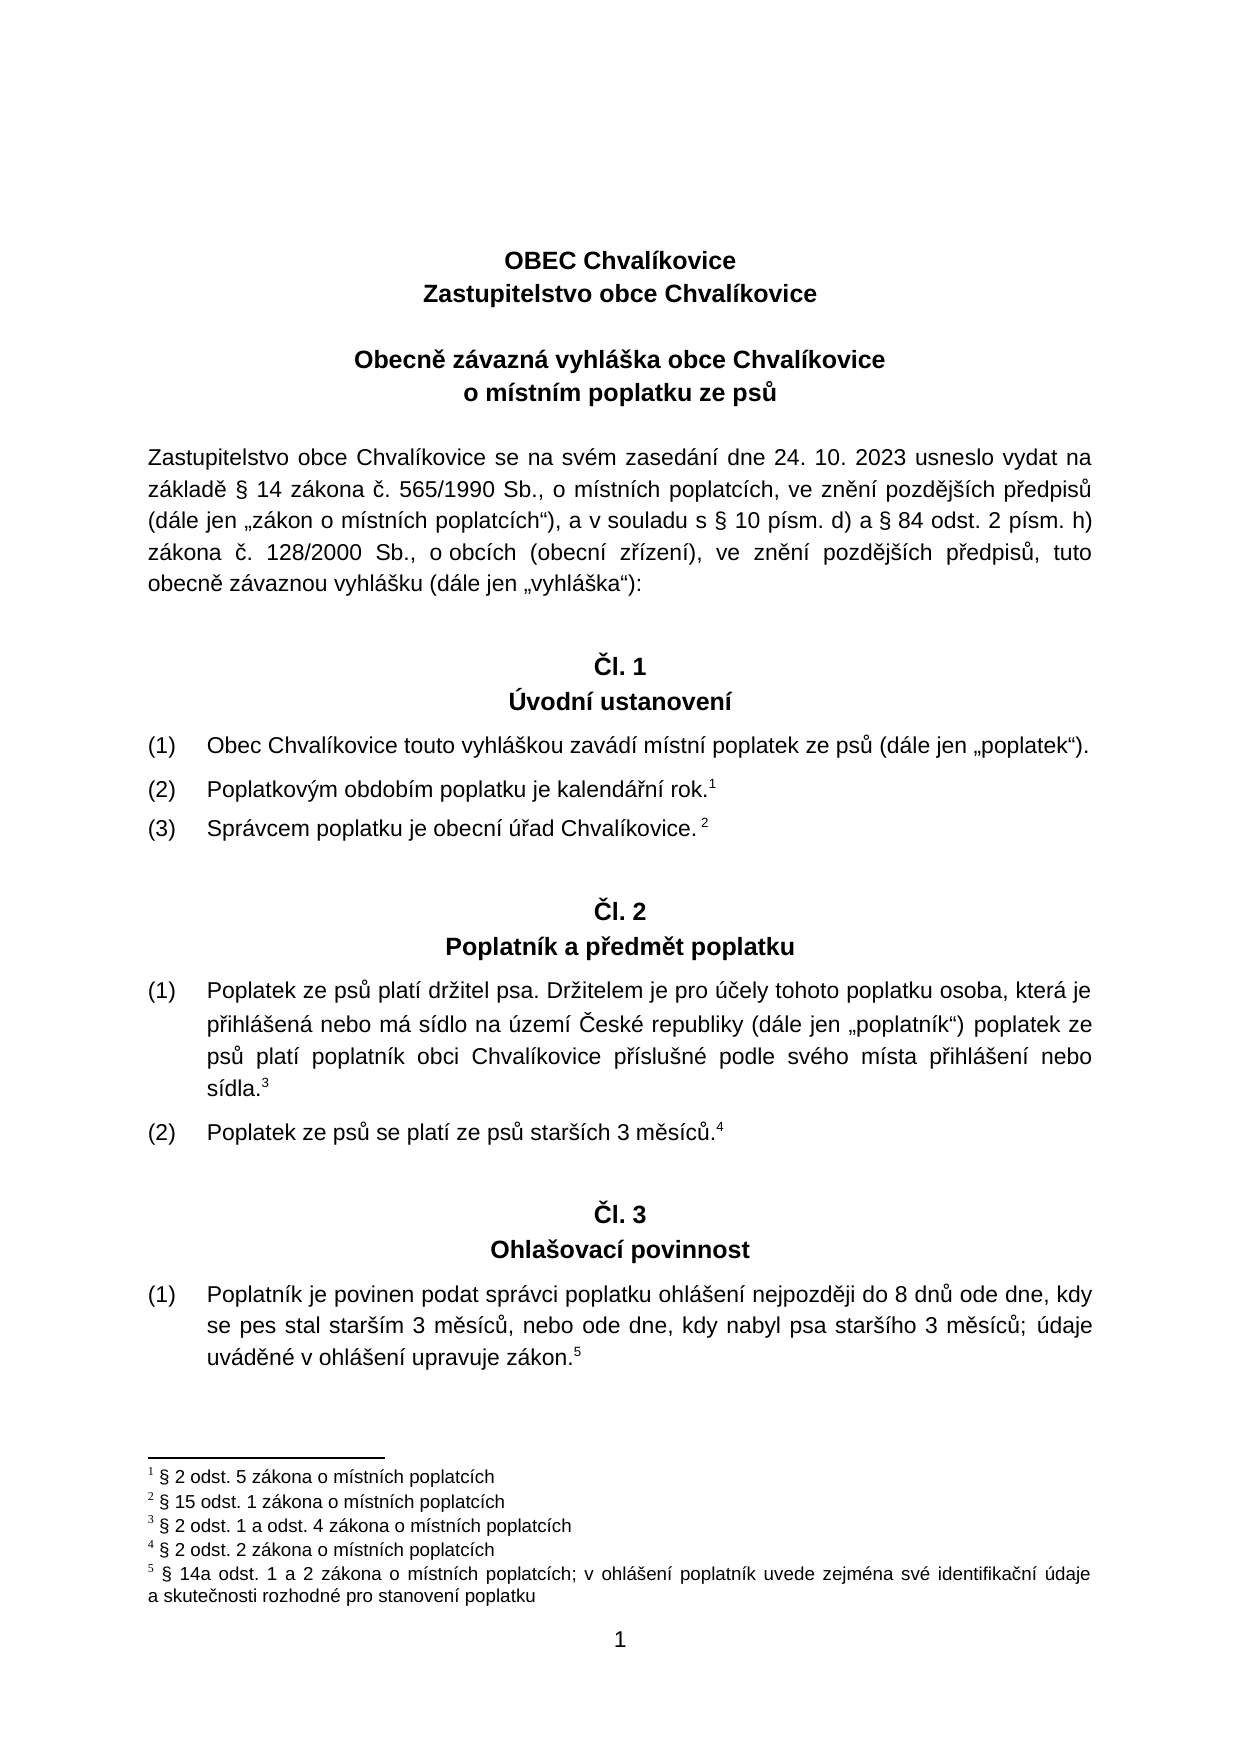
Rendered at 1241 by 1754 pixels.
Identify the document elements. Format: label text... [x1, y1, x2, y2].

list Obec Chvalíkovice touto vyhláškou zavádí místní poplatek ze psů (dále jen „poplatek“). [148, 732, 1093, 758]
text OBEC Chvalíkovice [148, 246, 1093, 274]
text Zastupitelstvo obce Chvalíkovice [148, 279, 1093, 308]
text Čl. 1 [148, 652, 1093, 681]
text Ohlašovací povinnost [148, 1235, 1093, 1264]
list Správcem poplatku je obecní úřad Chvalíkovice. [148, 815, 1093, 841]
text Čl. 2 [148, 897, 1093, 925]
list Poplatek ze psů platí držitel psa. Držitelem je pro účely tohoto poplatku osoba, která je přihlášená nebo má sídlo na území České republiky (dále jen „poplatník“) poplatek ze psů platí poplatník obci Chvalíkovice příslušné podle svého místa přihlášení nebo sídla. [148, 977, 1093, 1101]
text Poplatník a předmět poplatku [148, 932, 1093, 960]
text Obecně závazná vyhláška obce Chvalíkovice [148, 345, 1093, 374]
list Poplatek ze psů se platí ze psů starších 3 měsíců. [148, 1119, 1093, 1145]
text o místním poplatku ze psů [148, 378, 1093, 407]
text Úvodní ustanovení [148, 687, 1093, 716]
list Poplatník je povinen podat správci poplatku ohlášení nejpozději do 8 dnů ode dne, kdy se pes stal starším 3 měsíců, nebo ode dne, kdy nabyl psa staršího 3 měsíců; údaje uváděné v ohlášení upravuje zákon. [148, 1281, 1093, 1370]
text Čl. 3 [148, 1200, 1093, 1229]
list Poplatkovým obdobím poplatku je kalendářní rok. [148, 776, 1093, 803]
text Zastupitelstvo obce Chvalíkovice se na svém zasedání dne 24. 10. 2023 usneslo vydat na základě § 14 zákona č. 565/1990 Sb., o místních poplatcích, ve znění pozdějších předpisů (dále jen „zákon o místních poplatcích“), a v souladu s § 10 písm. d) a § 84 odst. 2 písm. h) zákona č. 128/2000 Sb., o obcích (obecní zřízení), ve znění pozdějších předpisů, tuto obecně závaznou vyhlášku (dále jen „vyhláška“): [148, 444, 1093, 597]
